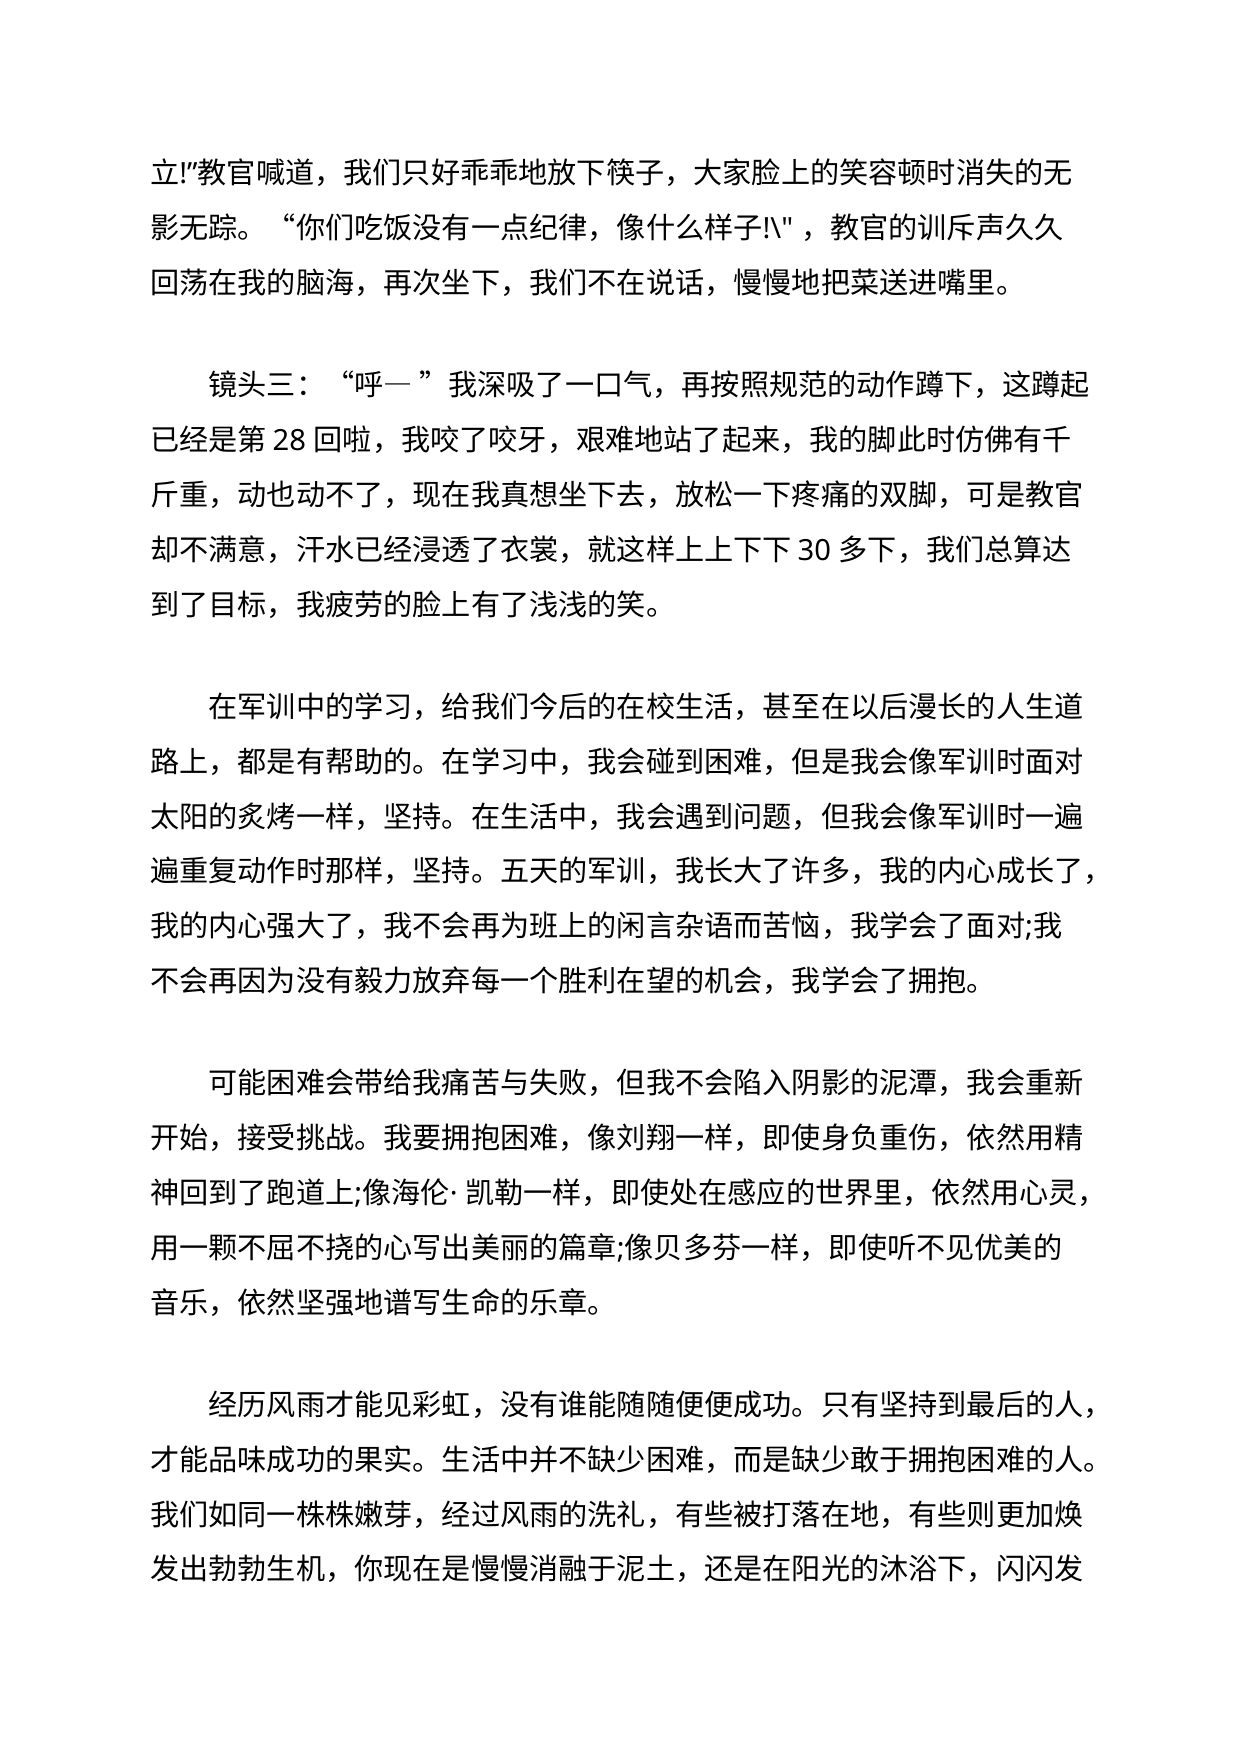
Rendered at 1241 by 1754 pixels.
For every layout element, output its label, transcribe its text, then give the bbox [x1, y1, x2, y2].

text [150, 1381, 1090, 1588]
text 可能困难会带给我痛苦与失败，但我不会陷入阴影的泥潭，我会重新开始，接受挑战。我要拥抱困难，像刘翔一样，即使身负重伤，依然用精神回到了跑道上;像海伦· 凯勒一样，即使处在感应的世界里，依然用心灵，用一颗不屈不挠的心写出美丽的篇章;像贝多芬一样，即使听不见优美的音乐，依然坚强地谱写生命的乐章。 [150, 1060, 1090, 1322]
text 镜头三：“呼― ”我深吸了一口气，再按照规范的动作蹲下，这蹲起已经是第28 回啦，我咬了咬牙，艰难地站了起来，我的脚此时仿佛有千斤重，动也动不了，现在我真想坐下去，放松一下疼痛的双脚，可是教官却不满意，汗水已经浸透了衣裳，就这样上上下下30 多下，我们总算达到了目标，我疲劳的脸上有了浅浅的笑。 [150, 362, 1090, 624]
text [150, 150, 1090, 302]
text 在军训中的学习，给我们今后的在校生活，甚至在以后漫长的人生道路上，都是有帮助的。在学习中，我会碰到困难，但是我会像军训时面对太阳的炙烤一样，坚持。在生活中，我会遇到问题，但我会像军训时一遍遍重复动作时那样，坚持。五天的军训，我长大了许多，我的内心成长了，我的内心强大了，我不会再为班上的闲言杂语而苦恼，我学会了面对;我不会再因为没有毅力放弃每一个胜利在望的机会，我学会了拥抱。 [150, 683, 1090, 1000]
